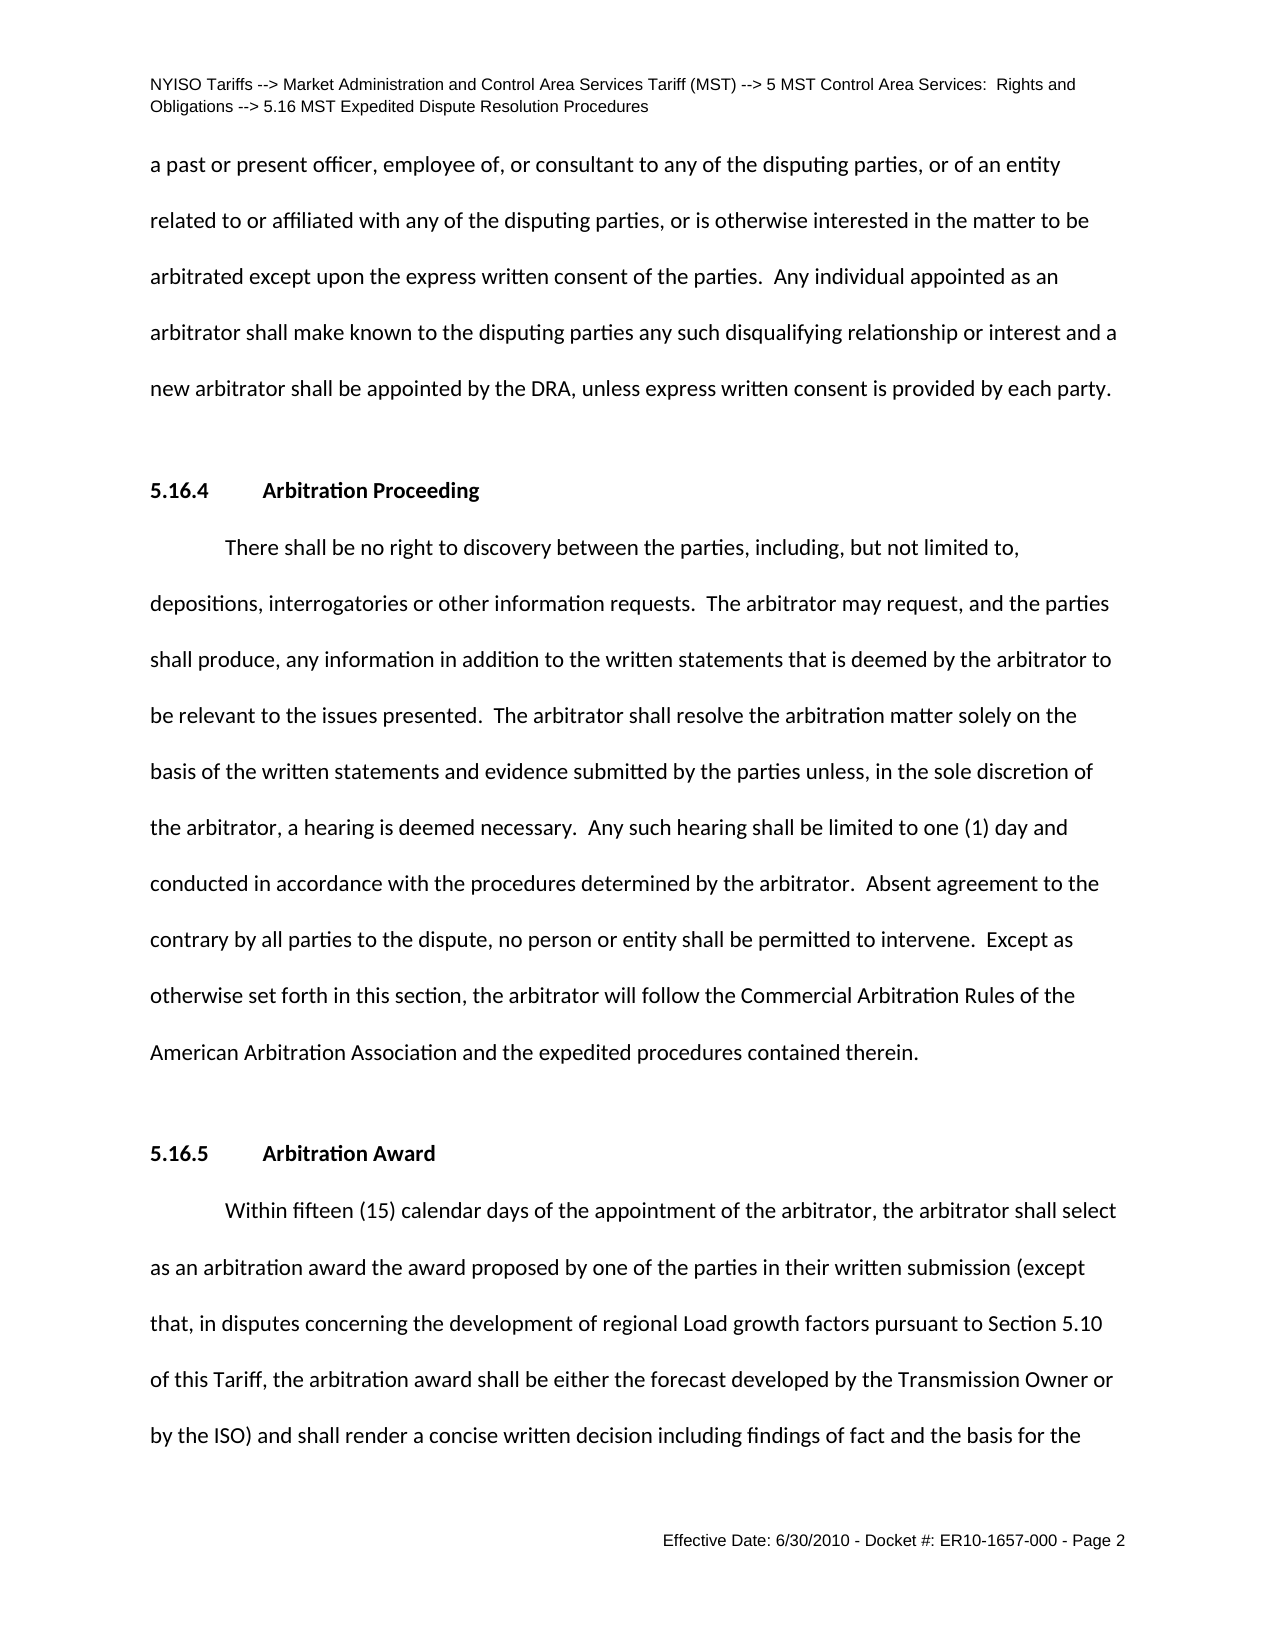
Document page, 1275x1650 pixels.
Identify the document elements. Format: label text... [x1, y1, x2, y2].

subtitle 5.16.4 Arbitration Proceeding [150, 476, 1059, 504]
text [150, 1197, 1125, 1449]
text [150, 150, 1125, 402]
subtitle 5.16.5 Arbitration Award [150, 1139, 1059, 1167]
text There shall be no right to discovery between the parties, including, but not limited to, depositions, interrogatories or other information requests. The arbitrator may request, and the parties shall produce, any information in addition to the written statements that is deemed by the arbitrator to be relevant to the issues presented. The arbitrator shall resolve the arbitration matter solely on the basis of the written statements and evidence submitted by the parties unless, in the sole discretion of the arbitrator, a hearing is deemed necessary. Any such hearing shall be limited to one (1) day and conducted in accordance with the procedures determined by the arbitrator. Absent agreement to the contrary by all parties to the dispute, no person or entity shall be permitted to intervene. Except as otherwise set forth in this section, the arbitrator will follow the Commercial Arbitration Rules of the American Arbitration Association and the expedited procedures contained therein. [150, 533, 1125, 1066]
